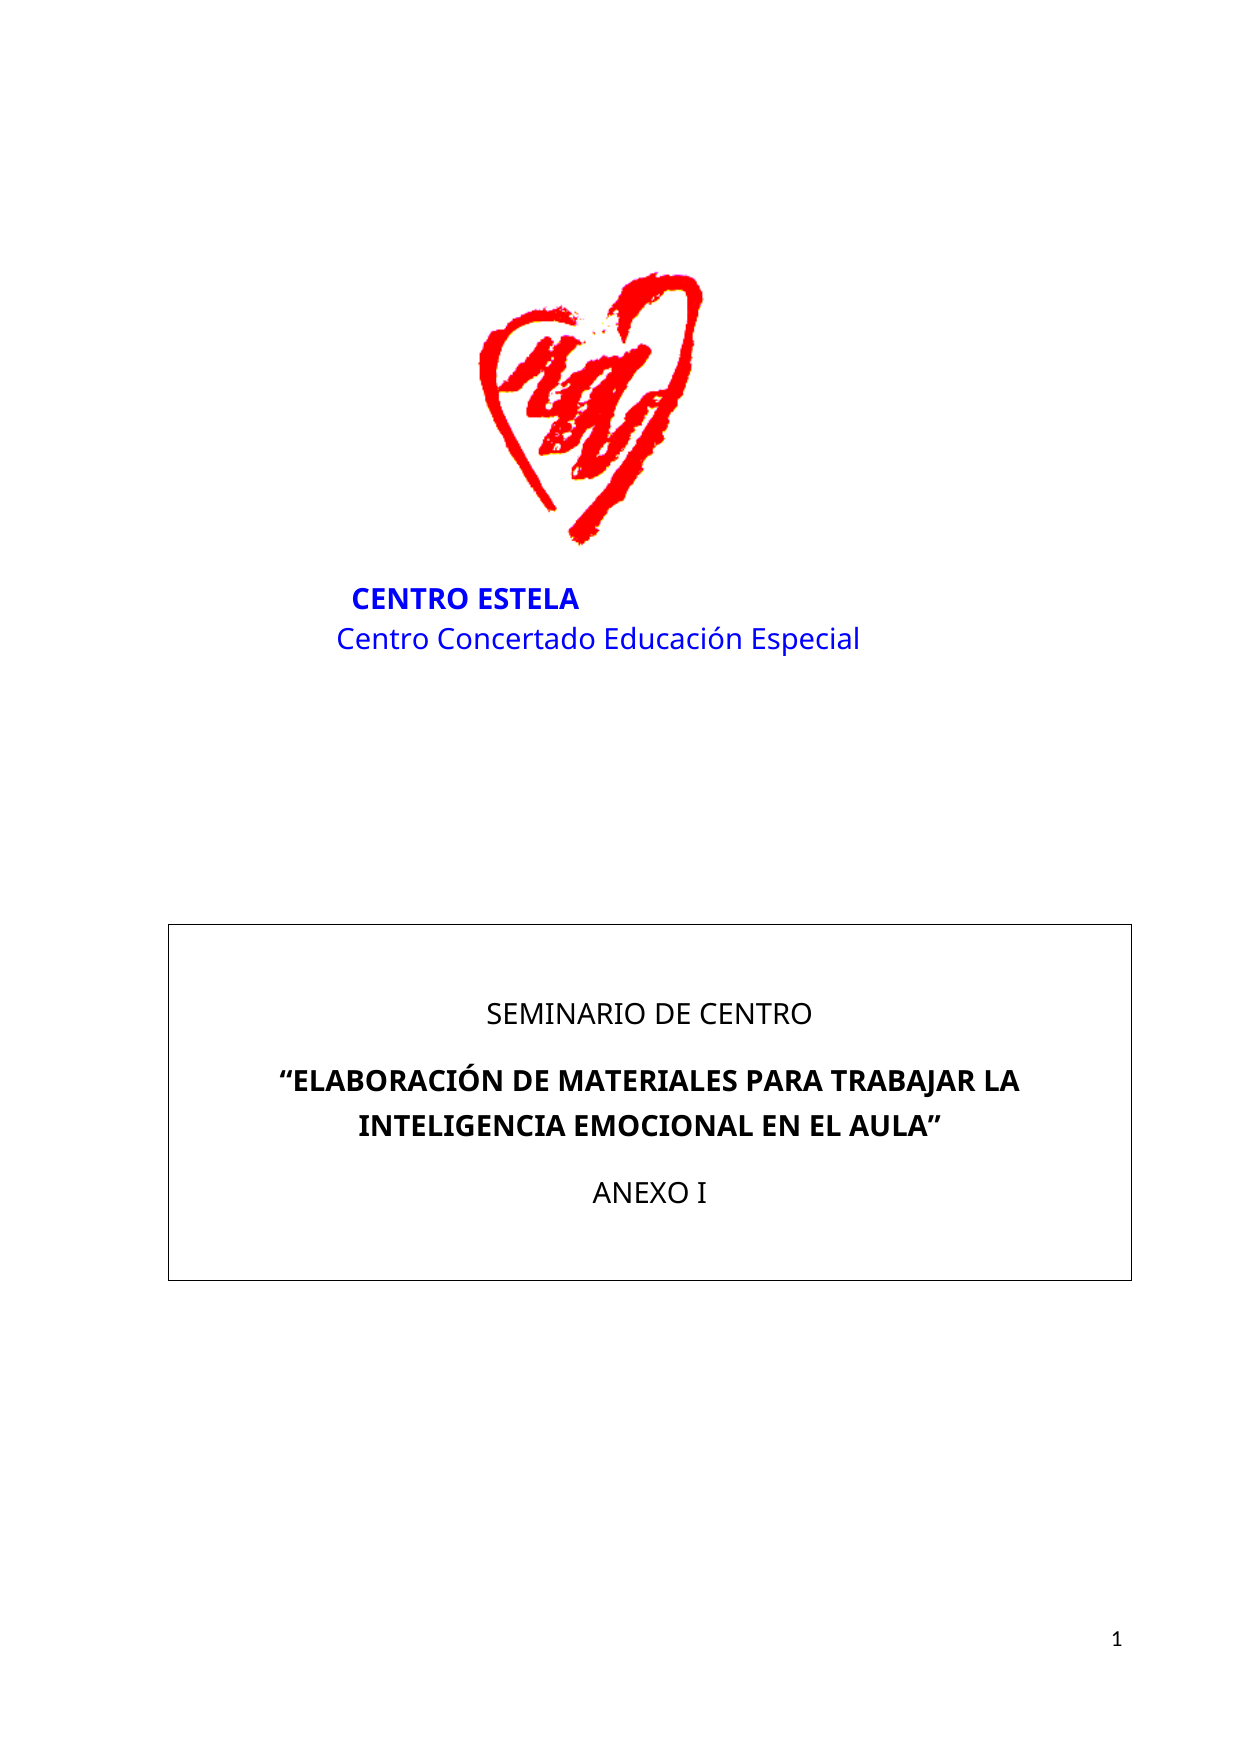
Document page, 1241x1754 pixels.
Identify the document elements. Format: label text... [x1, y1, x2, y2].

picture [473, 268, 708, 552]
title Centro Concertado Educación Especial [177, 618, 1122, 658]
text SEMINARIO DE CENTRO [169, 990, 1131, 1033]
title CENTRO ESTELA [177, 281, 1122, 618]
text ANEXO I [169, 1169, 1131, 1212]
text “ELABORACIÓN DE MATERIALES PARA TRABAJAR LA INTELIGENCIA EMOCIONAL EN EL AULA” [169, 1057, 1131, 1145]
